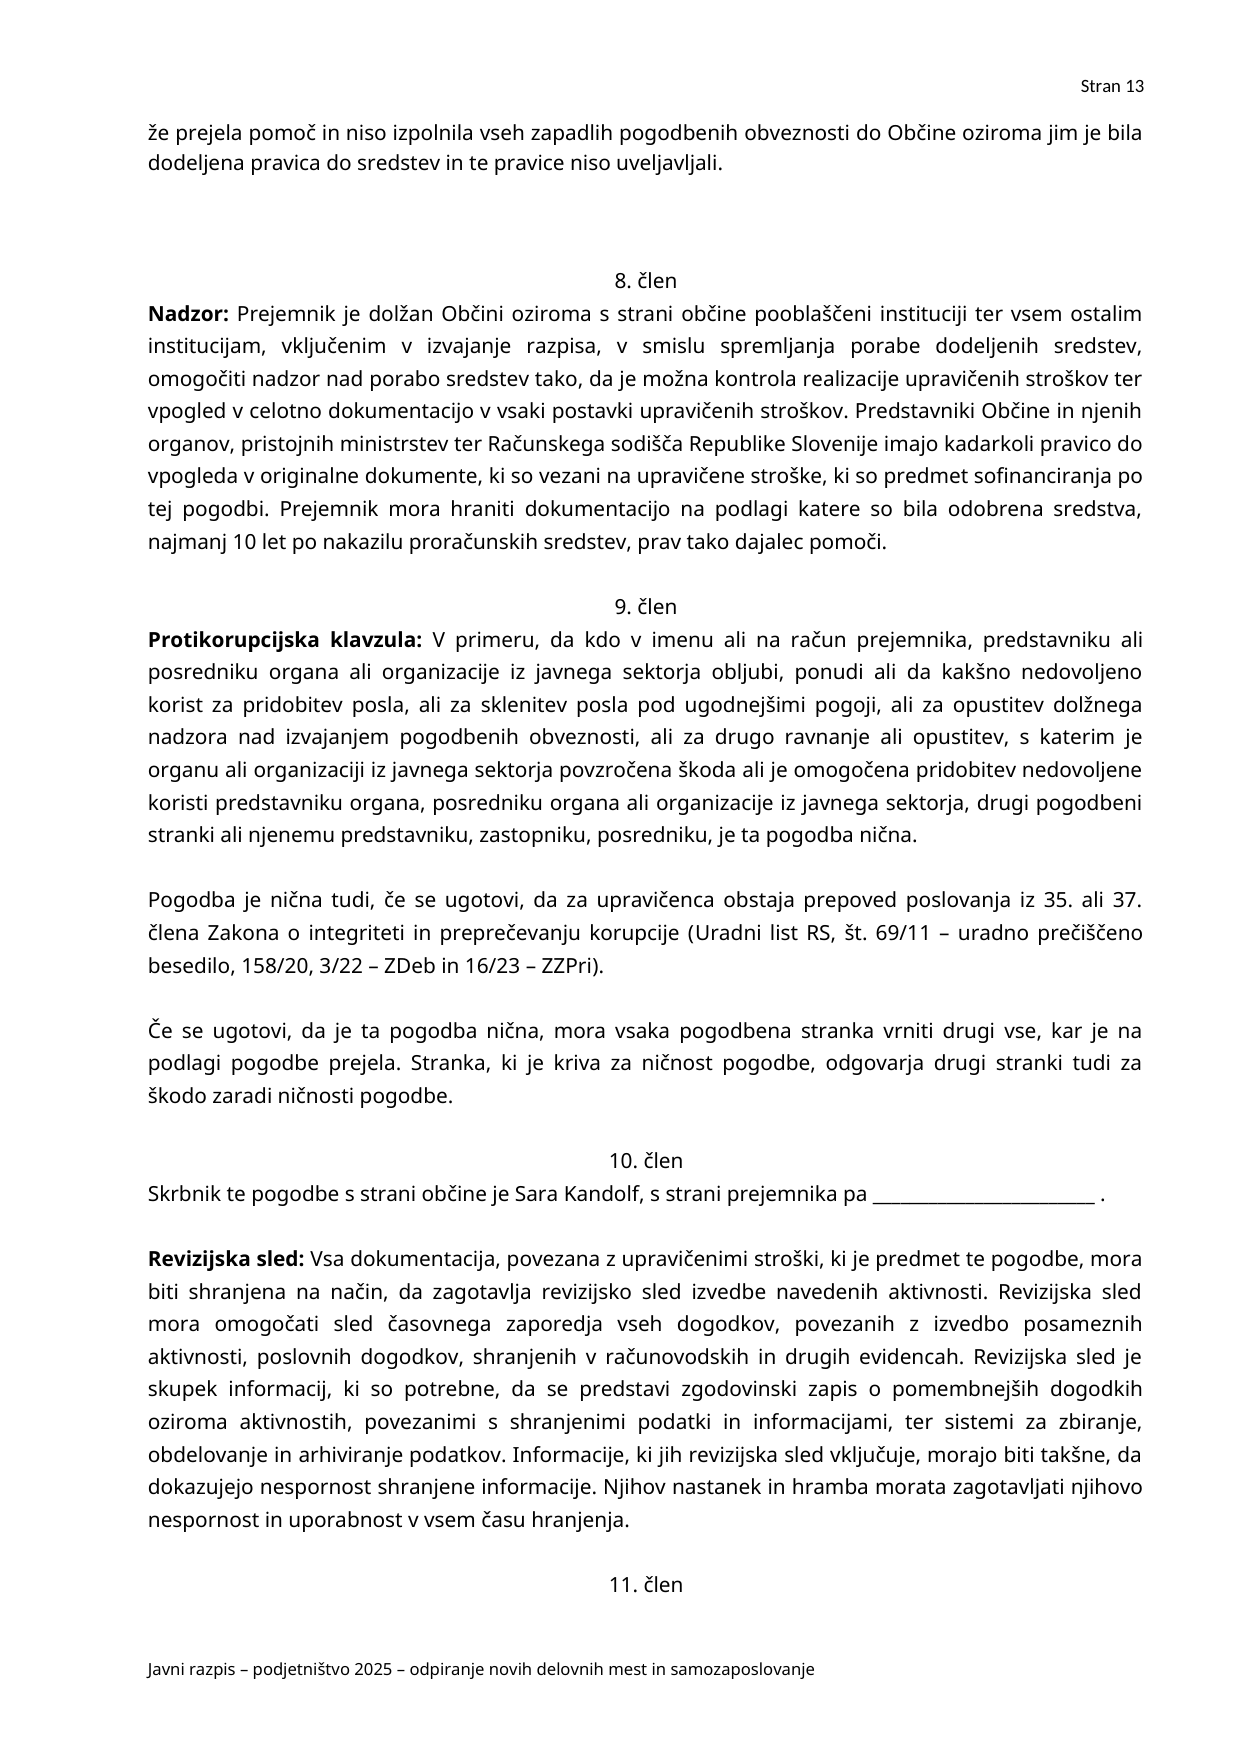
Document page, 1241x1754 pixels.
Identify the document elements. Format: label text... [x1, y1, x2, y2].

text 8. člen [148, 266, 1144, 294]
text Če se ugotovi, da je ta pogodba nična, mora vsaka pogodbena stranka vrniti drugi vse, kar je na podlagi pogodbe prejela. Stranka, ki je kriva za ničnost pogodbe, odgovarja drugi stranki tudi za škodo zaradi ničnosti pogodbe. [148, 1016, 1144, 1109]
text Revizijska sled: Vsa dokumentacija, povezana z upravičenimi stroški, ki je predmet te pogodbe, mora biti shranjena na način, da zagotavlja revizijsko sled izvedbe navedenih aktivnosti. Revizijska sled mora omogočati sled časovnega zaporedja vseh dogodkov, povezanih z izvedbo posameznih aktivnosti, poslovnih dogodkov, shranjenih v računovodskih in drugih evidencah. Revizijska sled je skupek informacij, ki so potrebne, da se predstavi zgodovinski zapis o pomembnejših dogodkih oziroma aktivnostih, povezanimi s shranjenimi podatki in informacijami, ter sistemi za zbiranje, obdelovanje in arhiviranje podatkov. Informacije, ki jih revizijska sled vključuje, morajo biti takšne, da dokazujejo nespornost shranjene informacije. Njihov nastanek in hramba morata zagotavljati njihovo nespornost in uporabnost v vsem času hranjenja. [148, 1244, 1144, 1533]
text Pogodba je nična tudi, če se ugotovi, da za upravičenca obstaja prepoved poslovanja iz 35. ali 37. člena Zakona o integriteti in preprečevanju korupcije (Uradni list RS, št. 69/11 – uradno prečiščeno besedilo, 158/20, 3/22 – ZDeb in 16/23 – ZZPri). [148, 886, 1144, 979]
text Nadzor: Prejemnik je dolžan Občini oziroma s strani občine pooblaščeni instituciji ter vsem ostalim institucijam, vključenim v izvajanje razpisa, v smislu spremljanja porabe dodeljenih sredstev, omogočiti nadzor nad porabo sredstev tako, da je možna kontrola realizacije upravičenih stroškov ter vpogled v celotno dokumentacijo v vsaki postavki upravičenih stroškov. Predstavniki Občine in njenih organov, pristojnih ministrstev ter Računskega sodišča Republike Slovenije imajo kadarkoli pravico do vpogleda v originalne dokumente, ki so vezani na upravičene stroške, ki so predmet sofinanciranja po tej pogodbi. Prejemnik mora hraniti dokumentacijo na podlagi katere so bila odobrena sredstva, najmanj 10 let po nakazilu proračunskih sredstev, prav tako dajalec pomoči. [148, 299, 1144, 555]
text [148, 118, 1144, 176]
text 9. člen [148, 592, 1144, 621]
text Skrbnik te pogodbe s strani občine je Sara Kandolf, s strani prejemnika pa ________________________ . [148, 1179, 1144, 1207]
text 11. člen [148, 1570, 1144, 1599]
text 10. člen [148, 1146, 1144, 1175]
text Protikorupcijska klavzula: V primeru, da kdo v imenu ali na račun prejemnika, predstavniku ali posredniku organa ali organizacije iz javnega sektorja obljubi, ponudi ali da kakšno nedovoljeno korist za pridobitev posla, ali za sklenitev posla pod ugodnejšimi pogoji, ali za opustitev dolžnega nadzora nad izvajanjem pogodbenih obveznosti, ali za drugo ravnanje ali opustitev, s katerim je organu ali organizaciji iz javnega sektorja povzročena škoda ali je omogočena pridobitev nedovoljene koristi predstavniku organa, posredniku organa ali organizacije iz javnega sektorja, drugi pogodbeni stranki ali njenemu predstavniku, zastopniku, posredniku, je ta pogodba nična. [148, 625, 1144, 849]
